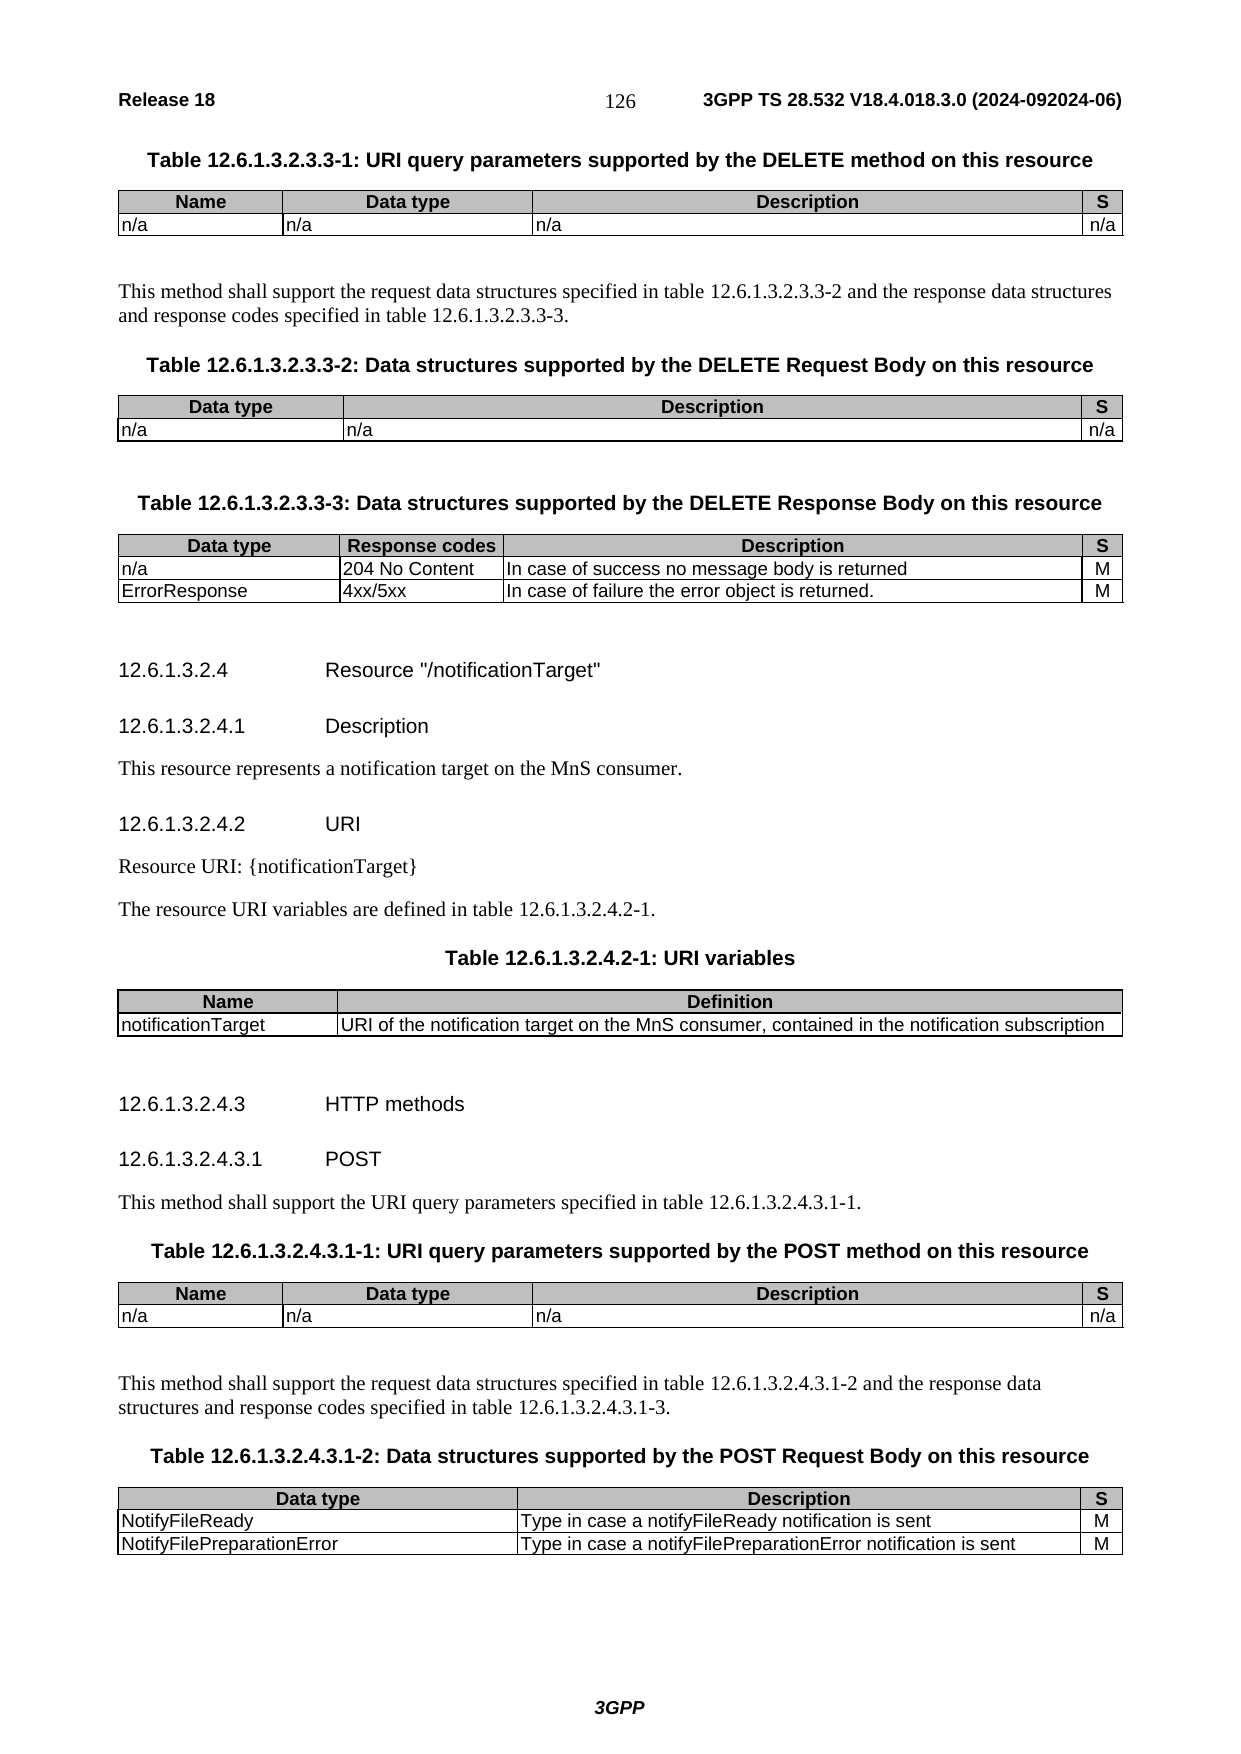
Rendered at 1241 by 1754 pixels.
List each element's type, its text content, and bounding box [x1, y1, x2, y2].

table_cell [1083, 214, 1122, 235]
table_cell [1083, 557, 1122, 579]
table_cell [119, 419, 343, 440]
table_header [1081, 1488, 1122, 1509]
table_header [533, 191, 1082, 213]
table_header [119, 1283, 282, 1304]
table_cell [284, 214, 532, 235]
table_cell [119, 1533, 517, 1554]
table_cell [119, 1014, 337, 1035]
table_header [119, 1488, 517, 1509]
text 12.6.1.3.2.4.2 URI [118, 812, 1122, 836]
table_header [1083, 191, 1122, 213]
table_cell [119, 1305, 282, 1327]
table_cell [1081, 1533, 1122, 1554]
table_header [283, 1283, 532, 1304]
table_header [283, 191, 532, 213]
text 12.6.1.3.2.4.3 HTTP methods [118, 1092, 1122, 1116]
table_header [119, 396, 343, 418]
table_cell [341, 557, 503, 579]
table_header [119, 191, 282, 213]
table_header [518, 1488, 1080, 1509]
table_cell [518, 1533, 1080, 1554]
text This method shall support the URI query parameters specified in table 12.6.1.3.2.4.3.1-1. [118, 1190, 1122, 1214]
text This method shall support the request data structures specified in table 12.6.1.3.2.4.3.1-2 and the response data structures and response codes specified in table 12.6.1.3.2.4.3.1-3. [118, 1371, 1122, 1419]
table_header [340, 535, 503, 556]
text This method shall support the request data structures specified in table 12.6.1.3.2.3.3-2 and the response data structures and response codes specified in table 12.6.1.3.2.3.3-3. [118, 279, 1122, 327]
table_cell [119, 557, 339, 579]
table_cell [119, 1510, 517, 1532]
text Table 12.6.1.3.2.3.3-2: Data structures supported by the DELETE Request Body on this resource [118, 352, 1122, 376]
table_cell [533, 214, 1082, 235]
text 12.6.1.3.2.4.3.1 POST [118, 1147, 1122, 1171]
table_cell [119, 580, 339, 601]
text The resource URI variables are defined in table 12.6.1.3.2.4.2-1. [118, 897, 1122, 921]
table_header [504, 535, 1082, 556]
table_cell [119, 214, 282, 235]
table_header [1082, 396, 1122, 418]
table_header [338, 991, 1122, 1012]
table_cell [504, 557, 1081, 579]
text Resource URI: {notificationTarget} [118, 854, 1122, 878]
text Table 12.6.1.3.2.4.2-1: URI variables [118, 946, 1122, 970]
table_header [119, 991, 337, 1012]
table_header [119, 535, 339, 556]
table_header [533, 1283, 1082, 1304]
text Table 12.6.1.3.2.4.3.1-2: Data structures supported by the POST Request Body on this resource [118, 1444, 1122, 1468]
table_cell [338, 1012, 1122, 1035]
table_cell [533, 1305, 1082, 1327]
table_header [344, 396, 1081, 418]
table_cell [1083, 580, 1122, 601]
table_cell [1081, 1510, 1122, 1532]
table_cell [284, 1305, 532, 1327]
text 12.6.1.3.2.4 Resource "/notificationTarget" [118, 658, 1122, 682]
text This resource represents a notification target on the MnS consumer. [118, 756, 1122, 780]
text Table 12.6.1.3.2.3.3-1: URI query parameters supported by the DELETE method on this resource [118, 147, 1122, 171]
text 12.6.1.3.2.4.1 Description [118, 713, 1122, 737]
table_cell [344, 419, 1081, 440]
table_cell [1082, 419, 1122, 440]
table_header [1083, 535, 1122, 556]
text Table 12.6.1.3.2.3.3-3: Data structures supported by the DELETE Response Body on this resource [118, 491, 1122, 515]
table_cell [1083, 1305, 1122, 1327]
text Table 12.6.1.3.2.4.3.1-1: URI query parameters supported by the POST method on this resource [118, 1239, 1122, 1263]
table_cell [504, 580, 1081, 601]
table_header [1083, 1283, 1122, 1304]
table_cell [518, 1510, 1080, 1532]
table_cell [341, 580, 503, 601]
